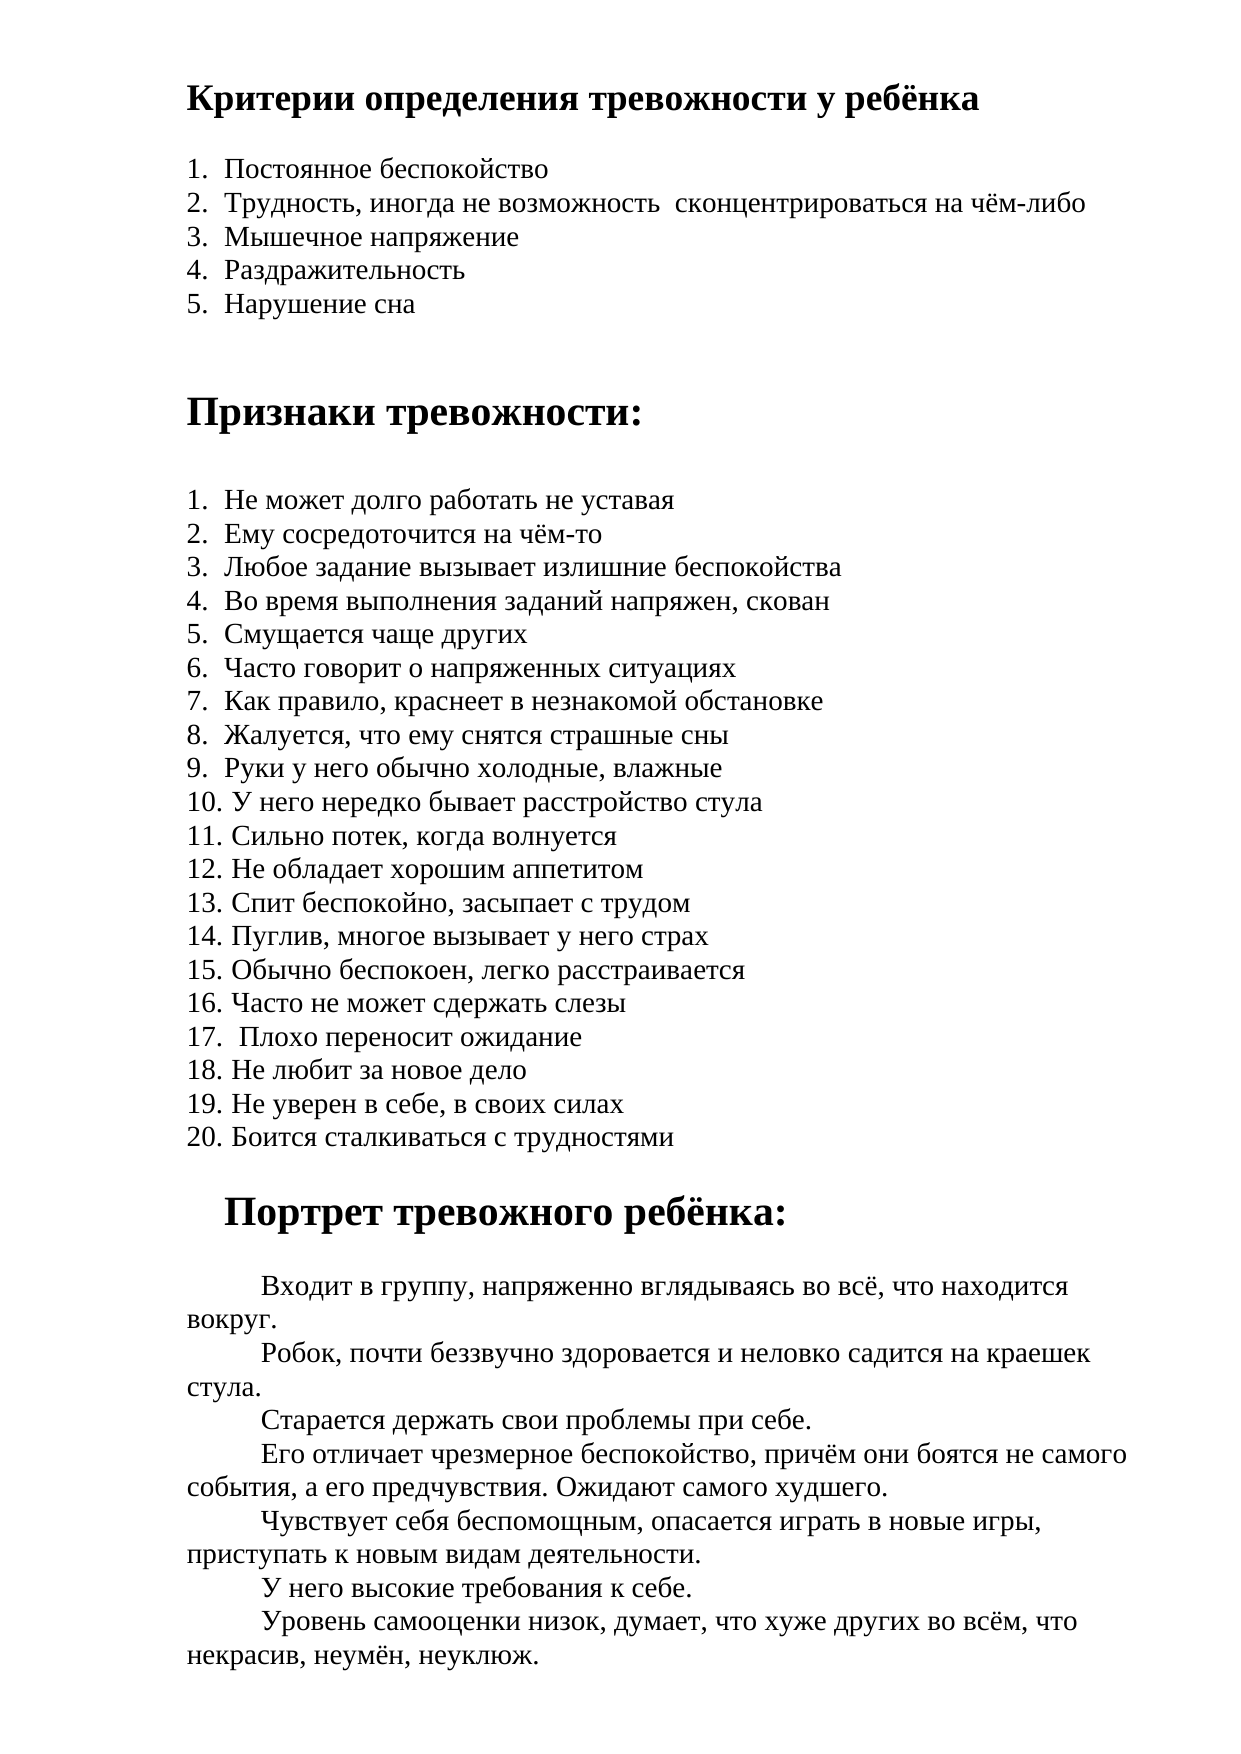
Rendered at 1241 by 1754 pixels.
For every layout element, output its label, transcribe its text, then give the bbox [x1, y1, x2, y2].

list Боится сталкиваться с трудностями [186, 1119, 1165, 1153]
list Критерии определения тревожности у ребёнка [186, 75, 1165, 118]
list Часто не может сдержать слезы [186, 985, 1165, 1019]
text Старается держать свои проблемы при себе. [187, 1402, 1165, 1436]
text Уровень самооценки низок, думает, что хуже других во всём, что некрасив, неумён, неуклюж. [187, 1603, 1165, 1671]
list У него нередко бывает расстройство стула [186, 784, 1165, 818]
list Ему сосредоточится на чём-то [186, 516, 1165, 549]
list Во время выполнения заданий напряжен, скован [186, 583, 1165, 616]
list Не уверен в себе, в своих силах [186, 1086, 1165, 1119]
list Пуглив, многое вызывает у него страх [186, 918, 1165, 952]
list Сильно потек, когда волнуется [186, 818, 1165, 851]
list Не любит за новое дело [186, 1052, 1165, 1086]
list Раздражительность [186, 252, 1165, 286]
list Часто говорит о напряженных ситуациях [186, 650, 1165, 683]
list Постоянное беспокойство [186, 152, 1165, 185]
list Не обладает хорошим аппетитом [186, 851, 1165, 885]
list Как правило, краснеет в незнакомой обстановке [186, 683, 1165, 717]
list Любое задание вызывает излишние беспокойства [186, 549, 1165, 583]
list Смущается чаще других [186, 616, 1165, 650]
text Признаки тревожности: [186, 386, 1165, 434]
text У него высокие требования к себе. [187, 1570, 1165, 1603]
list Жалуется, что ему снятся страшные сны [186, 717, 1165, 751]
text Его отличает чрезмерное беспокойство, причём они боятся не самого события, а его предчувствия. Ожидают самого худшего. [187, 1436, 1165, 1503]
list Нарушение сна [186, 286, 1165, 319]
text Входит в группу, напряженно вглядываясь во всё, что находится вокруг. [187, 1268, 1165, 1335]
text Робок, почти беззвучно здоровается и неловко садится на краешек стула. [187, 1335, 1165, 1402]
list Спит беспокойно, засыпает с трудом [186, 885, 1165, 918]
text Чувствует себя беспомощным, опасается играть в новые игры, приступать к новым видам деятельности. [187, 1503, 1165, 1570]
list Руки у него обычно холодные, влажные [186, 751, 1165, 784]
list Трудность, иногда не возможность сконцентрироваться на чём-либо [186, 185, 1165, 219]
list Не может долго работать не уставая [186, 482, 1165, 516]
list Портрет тревожного ребёнка: [224, 1187, 1165, 1234]
list Плохо переносит ожидание [186, 1019, 1165, 1052]
list Обычно беспокоен, легко расстраивается [186, 952, 1165, 985]
list Мышечное напряжение [186, 219, 1165, 252]
